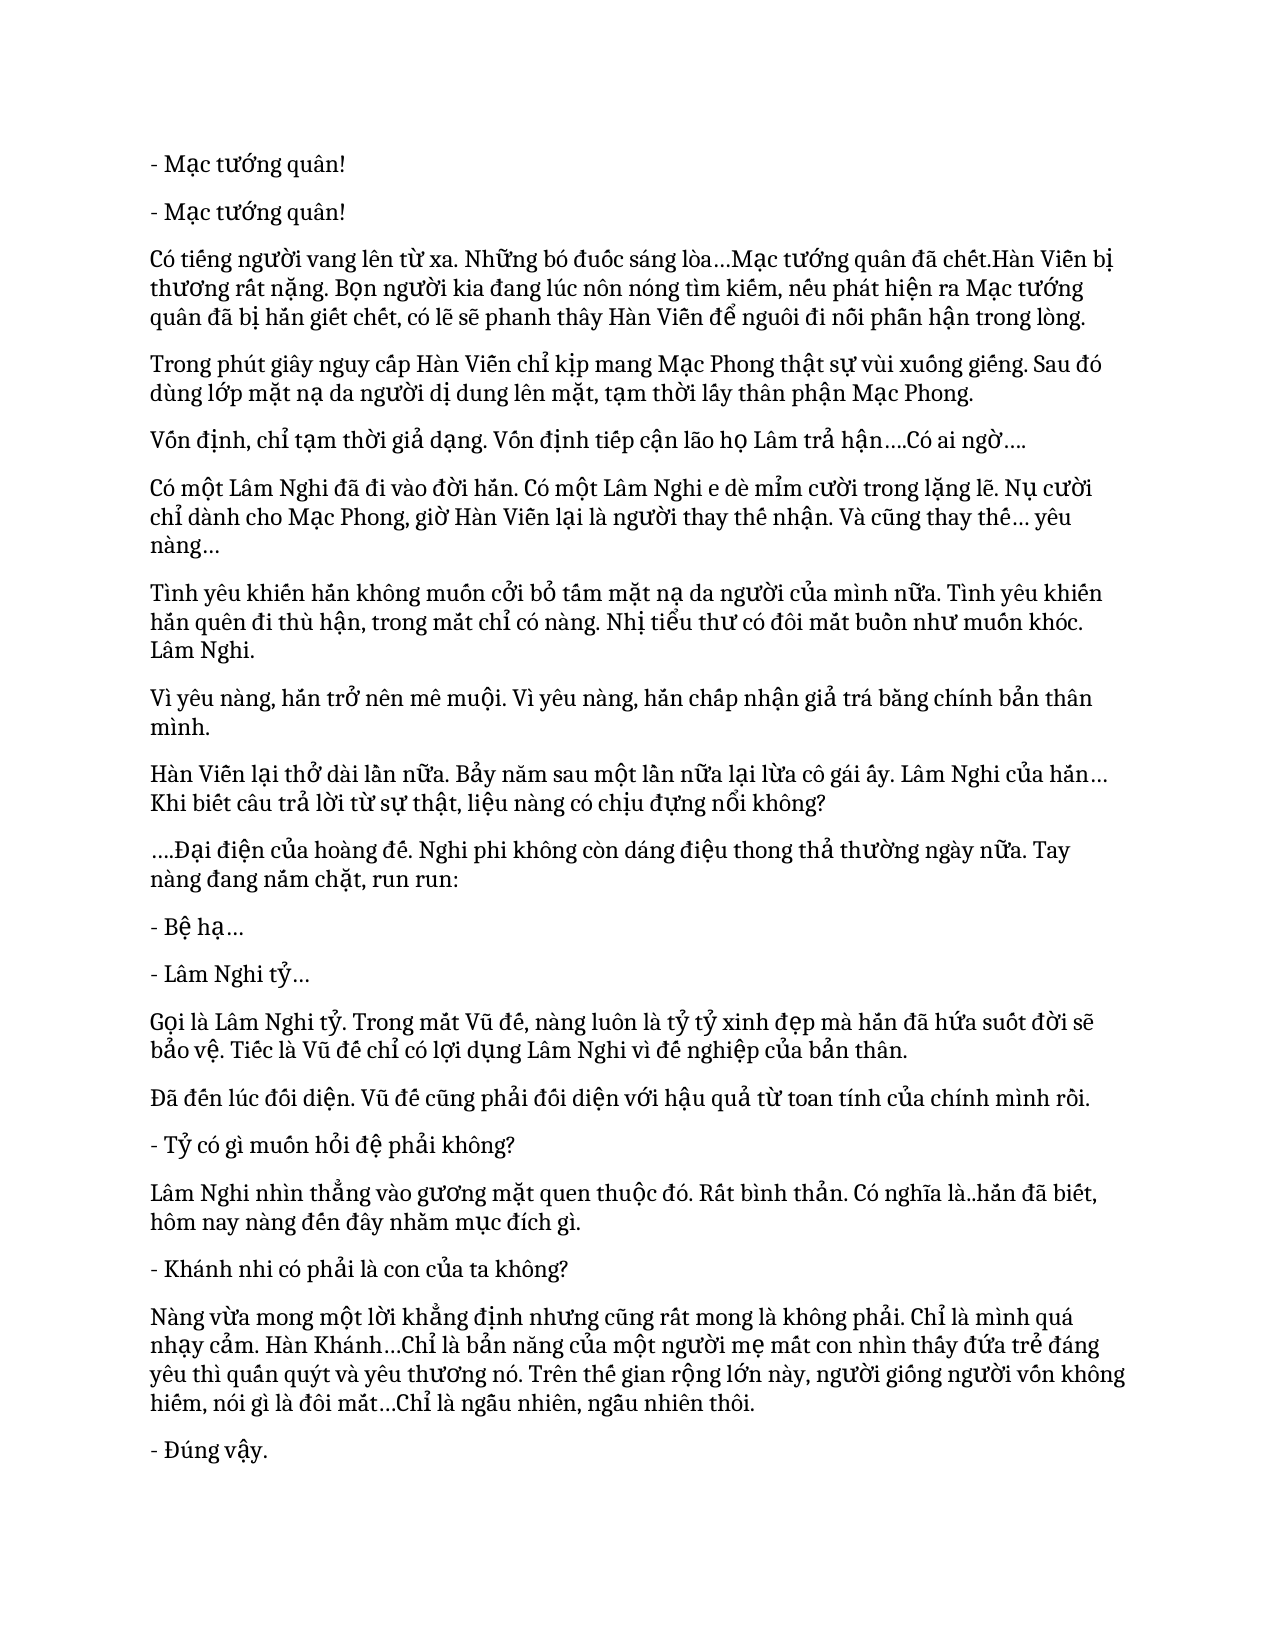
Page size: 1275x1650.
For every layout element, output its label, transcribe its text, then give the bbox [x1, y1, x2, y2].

text - Lâm Nghi tỷ… [150, 960, 1125, 989]
text - Mạc tướng quân! [150, 150, 1125, 179]
text Hàn Viễn lại thở dài lần nữa. Bảy năm sau một lần nữa lại lừa cô gái ấy. Lâm Nghi của hắn…Khi biết câu trả lời từ sự thật, liệu nàng có chịu đựng nổi không? [150, 760, 1125, 817]
text - Đúng vậy. [150, 1436, 1125, 1465]
text ….Đại điện của hoàng đế. Nghi phi không còn dáng điệu thong thả thường ngày nữa. Tay nàng đang nắm chặt, run run: [150, 836, 1125, 894]
text Vốn định, chỉ tạm thời giả dạng. Vốn định tiếp cận lão họ Lâm trả hận….Có ai ngờ…. [150, 426, 1125, 455]
text Trong phút giây nguy cấp Hàn Viễn chỉ kịp mang Mạc Phong thật sự vùi xuống giếng. Sau đó dùng lớp mặt nạ da người dị dung lên mặt, tạm thời lấy thân phận Mạc Phong. [150, 350, 1125, 407]
text Tình yêu khiến hắn không muốn cởi bỏ tấm mặt nạ da người của mình nữa. Tình yêu khiến hắn quên đi thù hận, trong mắt chỉ có nàng. Nhị tiểu thư có đôi mắt buồn như muốn khóc. Lâm Nghi. [150, 579, 1125, 665]
text - Bệ hạ… [150, 912, 1125, 941]
text - Tỷ có gì muốn hỏi đệ phải không? [150, 1131, 1125, 1160]
text Có một Lâm Nghi đã đi vào đời hắn. Có một Lâm Nghi e dè mỉm cười trong lặng lẽ. Nụ cười chỉ dành cho Mạc Phong, giờ Hàn Viễn lại là người thay thế nhận. Và cũng thay thế… yêu nàng… [150, 474, 1125, 560]
text - Mạc tướng quân! [150, 197, 1125, 226]
text Có tiếng người vang lên từ xa. Những bó đuốc sáng lòa…Mạc tướng quân đã chết.Hàn Viễn bị thương rất nặng. Bọn người kia đang lúc nôn nóng tìm kiếm, nếu phát hiện ra Mạc tướng quân đã bị hắn giết chết, có lẽ sẽ phanh thây Hàn Viễn để nguôi đi nỗi phẫn hận trong lòng. [150, 245, 1125, 331]
text Gọi là Lâm Nghi tỷ. Trong mắt Vũ đế, nàng luôn là tỷ tỷ xinh đẹp mà hắn đã hứa suốt đời sẽ bảo vệ. Tiếc là Vũ đế chỉ có lợi dụng Lâm Nghi vì đế nghiệp của bản thân. [150, 1007, 1125, 1065]
text Nàng vừa mong một lời khẳng định nhưng cũng rất mong là không phải. Chỉ là mình quá nhạy cảm. Hàn Khánh…Chỉ là bản năng của một người mẹ mất con nhìn thấy đứa trẻ đáng yêu thì quấn quýt và yêu thương nó. Trên thế gian rộng lớn này, người giống người vốn không hiếm, nói gì là đôi mắt…Chỉ là ngẫu nhiên, ngẫu nhiên thôi. [150, 1302, 1125, 1417]
text Vì yêu nàng, hắn trở nên mê muội. Vì yêu nàng, hắn chấp nhận giả trá bằng chính bản thân mình. [150, 684, 1125, 741]
text Đã đến lúc đối diện. Vũ đế cũng phải đối diện với hậu quả từ toan tính của chính mình rồi. [150, 1084, 1125, 1112]
text - Khánh nhi có phải là con của ta không? [150, 1255, 1125, 1284]
text Lâm Nghi nhìn thẳng vào gương mặt quen thuộc đó. Rất bình thản. Có nghĩa là..hắn đã biết, hôm nay nàng đến đây nhằm mục đích gì. [150, 1179, 1125, 1236]
